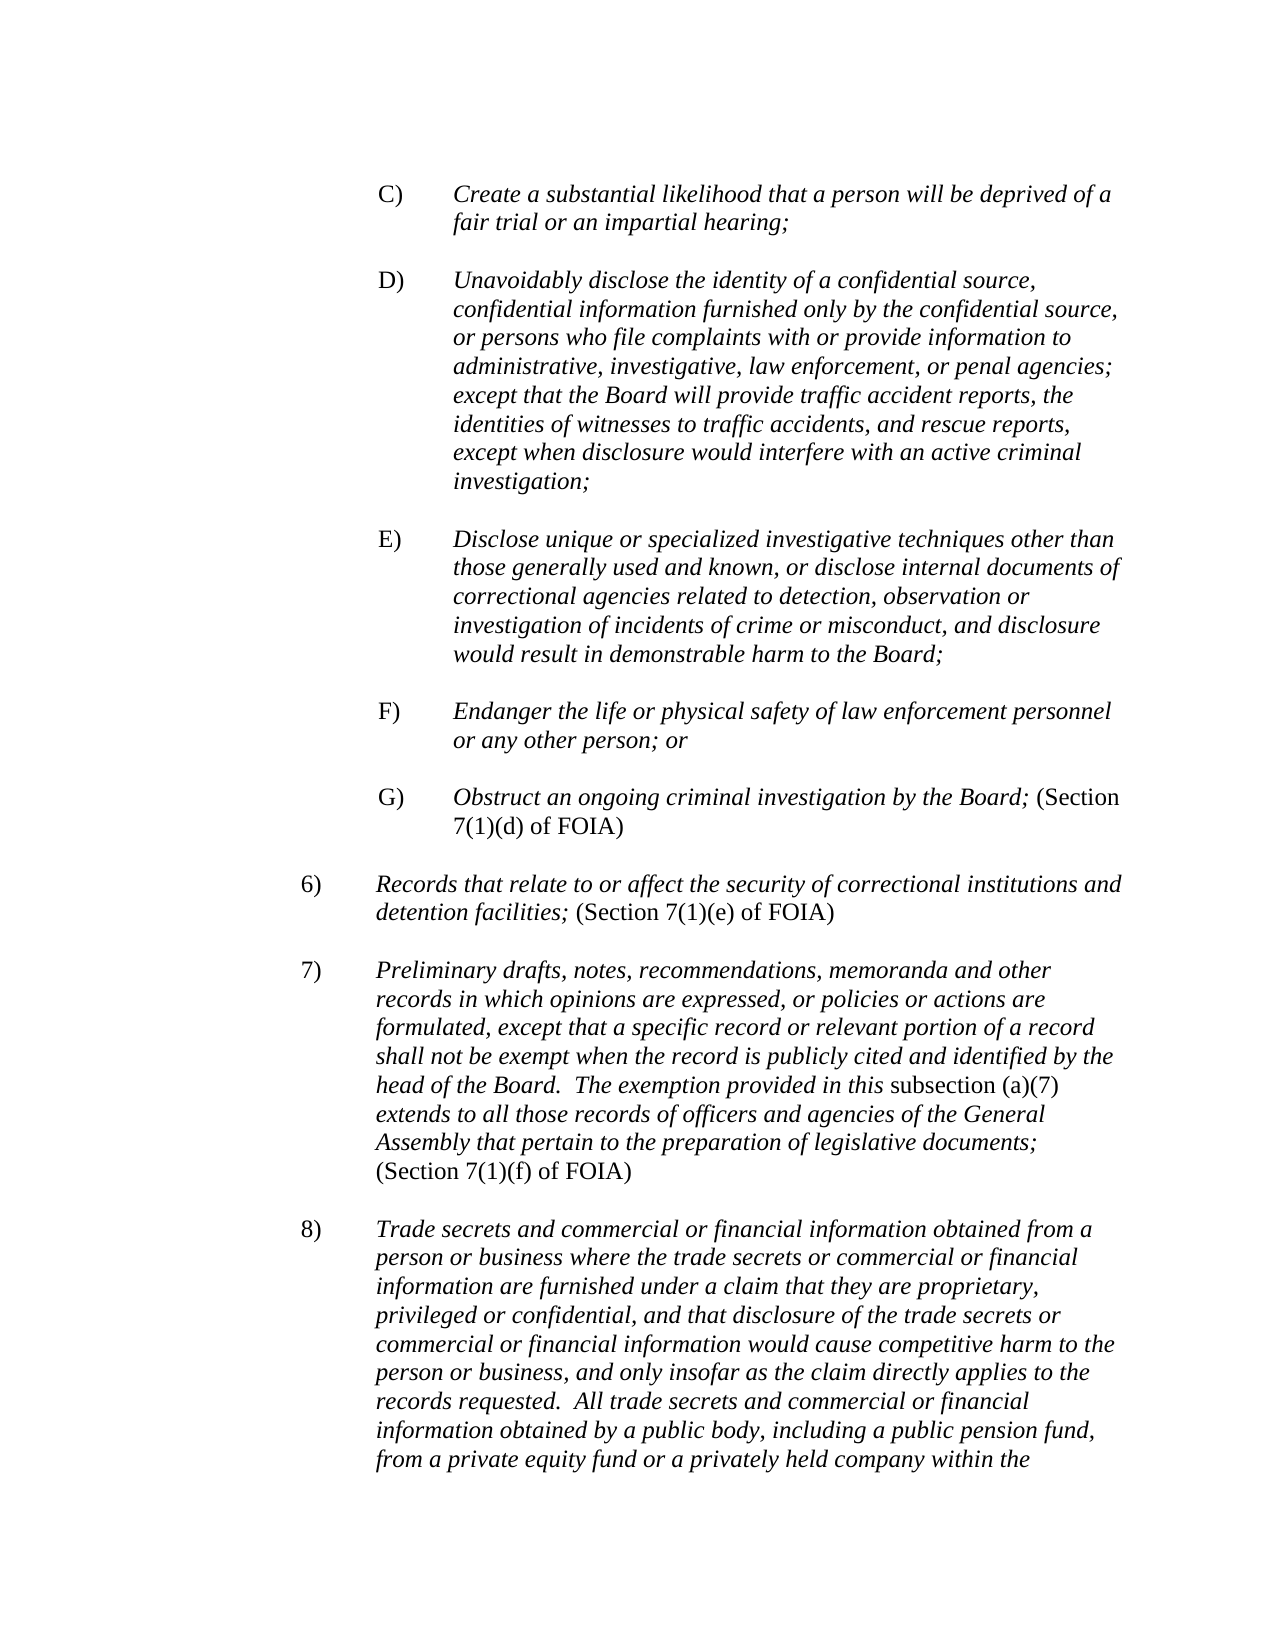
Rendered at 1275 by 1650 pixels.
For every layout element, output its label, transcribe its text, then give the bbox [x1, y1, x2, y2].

text D) Unavoidably disclose the identity of a confidential source, confidential information furnished only by the confidential source, or persons who file complaints with or provide information to administrative, investigative, law enforcement, or penal agencies; except that the Board will provide traffic accident reports, the identities of witnesses to traffic accidents, and rescue reports, except when disclosure would interfere with an active criminal investigation; [378, 265, 1125, 495]
text C) Create a substantial likelihood that a person will be deprived of a fair trial or an impartial hearing; [378, 179, 1125, 236]
text G) Obstruct an ongoing criminal investigation by the Board; (Section 7(1)(d) of FOIA) [378, 782, 1125, 840]
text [301, 1214, 1125, 1472]
text 7) Preliminary drafts, notes, recommendations, memoranda and other records in which opinions are expressed, or policies or actions are formulated, except that a specific record or relevant portion of a record shall not be exempt when the record is publicly cited and identified by the head of the Board. The exemption provided in this subsection (a)(7) extends to all those records of officers and agencies of the General Assembly that pertain to the preparation of legislative documents; (Section 7(1)(f) of FOIA) [301, 955, 1125, 1185]
text 6) Records that relate to or affect the security of correctional institutions and detention facilities; (Section 7(1)(e) of FOIA) [301, 869, 1125, 926]
text F) Endanger the life or physical safety of law enforcement personnel or any other person; or [378, 696, 1125, 754]
text E) Disclose unique or specialized investigative techniques other than those generally used and known, or disclose internal documents of correctional agencies related to detection, observation or investigation of incidents of crime or misconduct, and disclosure would result in demonstrable harm to the Board; [378, 524, 1125, 667]
